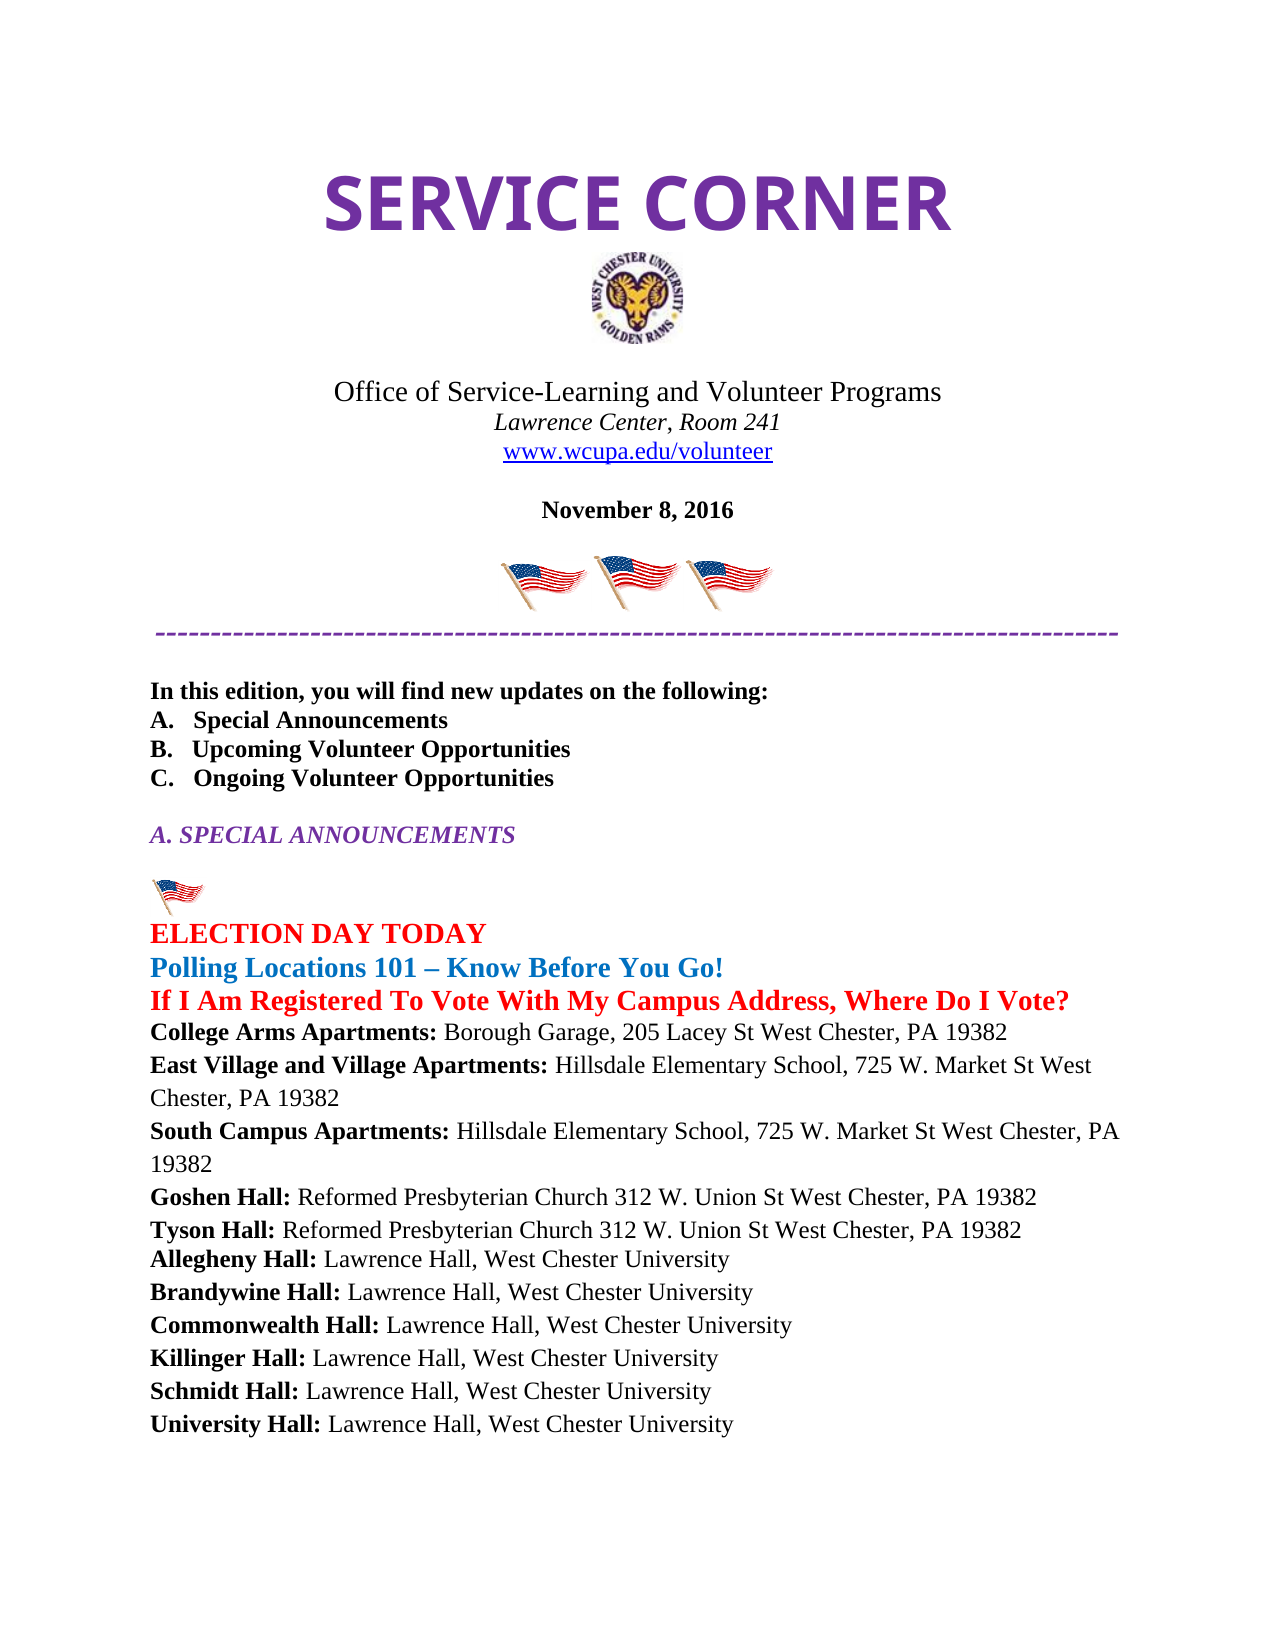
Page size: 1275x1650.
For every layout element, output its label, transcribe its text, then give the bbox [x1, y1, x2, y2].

text University Hall: Lawrence Hall, West Chester University [150, 1409, 1125, 1438]
text East Village and Village Apartments: Hillsdale Elementary School, 725 W. Market St West Chester, PA 19382 [150, 1050, 1125, 1112]
text Goshen Hall: Reformed Presbyterian Church 312 W. Union St West Chester, PA 19382 [150, 1182, 1125, 1211]
text Office of Service-Learning and Volunteer Programs [150, 374, 1125, 407]
text Commonwealth Hall: Lawrence Hall, West Chester University [150, 1310, 1125, 1339]
text November 8, 2016 [150, 496, 1125, 524]
text www.wcupa.edu/volunteer [150, 436, 1125, 465]
text Brandywine Hall: Lawrence Hall, West Chester University [150, 1277, 1125, 1306]
text College Arms Apartments: Borough Garage, 205 Lacey St West Chester, PA 19382 [150, 1017, 1125, 1046]
text Schmidt Hall: Lawrence Hall, West Chester University [150, 1376, 1125, 1405]
text If I Am Registered To Vote With My Campus Address, Where Do I Vote? [150, 983, 1125, 1017]
text A. Special Announcements [150, 705, 1125, 734]
text South Campus Apartments: Hillsdale Elementary School, 725 W. Market St West Chester, PA 19382 [150, 1116, 1125, 1178]
text Polling Locations 101 – Know Before You Go! [150, 950, 1125, 983]
text C. Ongoing Volunteer Opportunities [150, 763, 1125, 791]
text Allegheny Hall: Lawrence Hall, West Chester University [150, 1244, 1125, 1273]
text Killinger Hall: Lawrence Hall, West Chester University [150, 1343, 1125, 1372]
picture [150, 877, 207, 917]
picture [498, 553, 777, 612]
text Tyson Hall: Reformed Presbyterian Church 312 W. Union St West Chester, PA 19382 [150, 1215, 1125, 1244]
text In this edition, you will find new updates on the following: [150, 676, 1125, 705]
text --------------------------------------------------------------------------------------- [150, 612, 1125, 650]
text Lawrence Center, Room 241 [150, 407, 1125, 436]
text B. Upcoming Volunteer Opportunities [150, 734, 1125, 763]
text SERVICE CORNER [150, 150, 1125, 252]
text A. SPECIAL ANNOUNCEMENTS [150, 820, 1125, 849]
text ELECTION DAY TODAY [150, 916, 1125, 950]
picture [591, 252, 684, 344]
